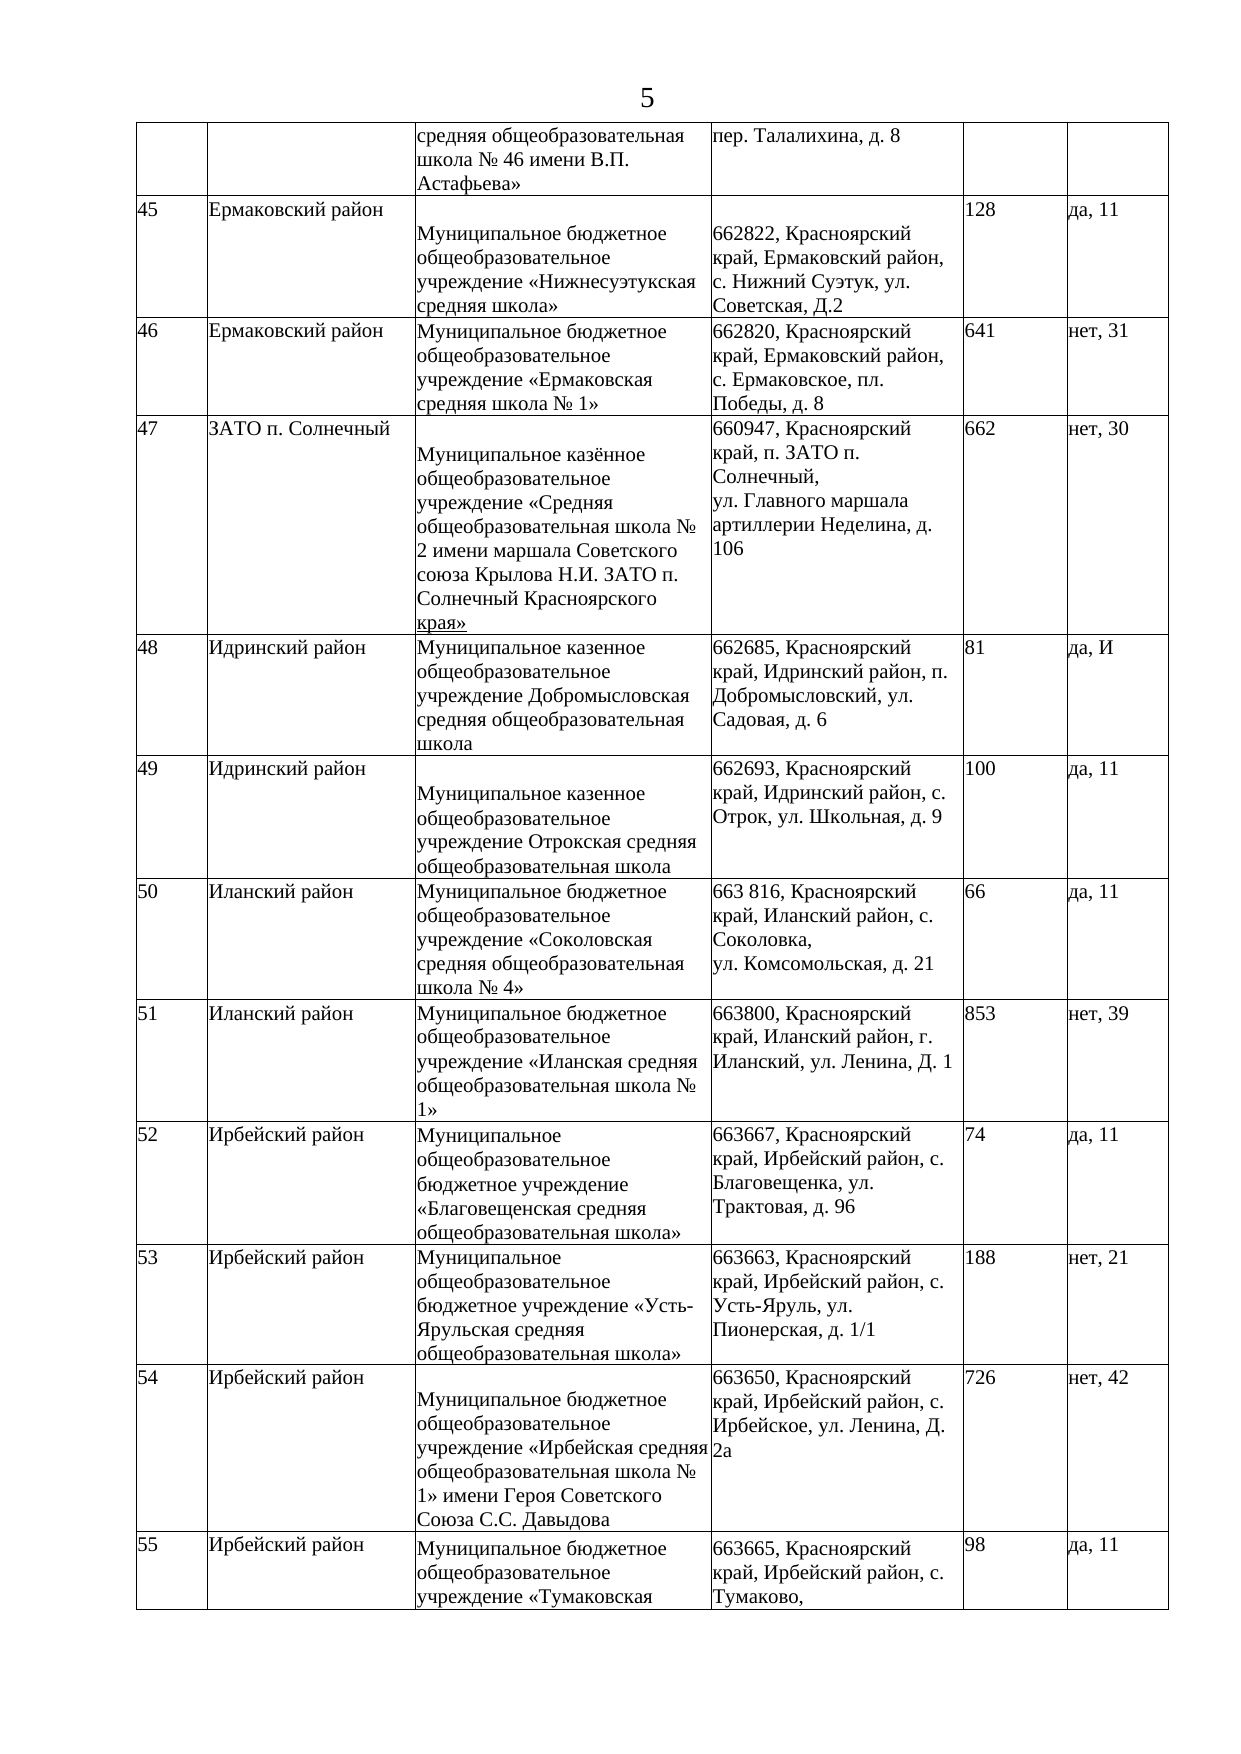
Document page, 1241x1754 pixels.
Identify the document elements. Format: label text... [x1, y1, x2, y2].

table_cell да, 11 [1068, 1532, 1168, 1608]
table_cell 663800, Красноярский край, Иланский район, г. Иланский, ул. Ленина, Д. 1 [712, 1000, 963, 1121]
table_cell 641 [964, 318, 1067, 415]
table_cell Ермаковский район [208, 196, 415, 317]
table_cell 662822, Красноярский край, Ермаковский район, с. Нижний Суэтук, ул. Советская, Д.2 [712, 196, 963, 317]
table_cell 662 [964, 416, 1067, 634]
table_cell 52 [137, 1122, 207, 1244]
table_cell Муниципальное казённое общеобразовательное учреждение «Средняя общеобразовательная школа № 2 имени маршала Советского союза Крылова Н.И. ЗАТО п. Солнечный Красноярского края» [416, 416, 711, 634]
table_cell да, И [1068, 635, 1168, 755]
table_cell 100 [964, 756, 1067, 878]
table_cell Идринский район [208, 756, 415, 878]
table_cell Муниципальное бюджетное общеобразовательное учреждение «Нижнесуэтукская средняя школа» [416, 196, 711, 317]
table_cell 48 [137, 635, 207, 755]
table_cell Муниципальное бюджетное общеобразовательное учреждение «Соколовская средняя общеобразовательная школа № 4» [416, 879, 711, 999]
table_cell 53 [137, 1245, 207, 1364]
table_cell 54 [137, 1365, 207, 1531]
table_cell да, 11 [1068, 196, 1168, 317]
table_cell Муниципальное казенное общеобразовательное учреждение Добромысловская средняя общеобразовательная школа [416, 635, 711, 755]
table_cell 663665, Красноярский край, Ирбейский район, с. Тумаково, [712, 1532, 963, 1608]
table_cell Ирбейский район [208, 1365, 415, 1531]
table_cell да, 11 [1068, 756, 1168, 878]
table_header [208, 123, 415, 195]
table_cell 188 [964, 1245, 1067, 1364]
table_cell нет, 21 [1068, 1245, 1168, 1364]
table_cell 663 816, Красноярский край, Иланский район, с. Соколовка, ул. Комсомольская, д. 21 [712, 879, 963, 999]
table_cell 98 [964, 1532, 1067, 1608]
table_cell Ермаковский район [208, 318, 415, 415]
table_cell 50 [137, 879, 207, 999]
table_cell Ирбейский район [208, 1532, 415, 1608]
table_cell 663667, Красноярский край, Ирбейский район, с. Благовещенка, ул. Трактовая, д. 96 [712, 1122, 963, 1244]
table_cell 663663, Красноярский край, Ирбейский район, с. Усть-Яруль, ул. Пионерская, д. 1/1 [712, 1245, 963, 1364]
table_cell 662820, Красноярский край, Ермаковский район, с. Ермаковское, пл. Победы, д. 8 [712, 318, 963, 415]
table_cell Муниципальное общеобразовательное бюджетное учреждение «Усть-Ярульская средняя общеобразовательная школа» [416, 1245, 711, 1364]
table_cell 853 [964, 1000, 1067, 1121]
table_cell 47 [137, 416, 207, 634]
table_cell Муниципальное бюджетное общеобразовательное учреждение «Ермаковская средняя школа № 1» [416, 318, 711, 415]
table_cell Ирбейский район [208, 1245, 415, 1364]
table_cell Муниципальное бюджетное общеобразовательное учреждение «Тумаковская [416, 1532, 711, 1608]
table_cell Идринский район [208, 635, 415, 755]
table_cell 55 [137, 1532, 207, 1608]
table_cell 49 [137, 756, 207, 878]
table_cell Муниципальное общеобразовательное бюджетное учреждение «Благовещенская средняя общеобразовательная школа» [416, 1122, 711, 1244]
table_cell 46 [137, 318, 207, 415]
table_cell 662685, Красноярский край, Идринский район, п. Добромысловский, ул. Садовая, д. 6 [712, 635, 963, 755]
table_cell Муниципальное бюджетное общеобразовательное учреждение «Иланская средняя общеобразовательная школа № 1» [416, 1000, 711, 1121]
table_header [1068, 123, 1168, 195]
table_cell Муниципальное казенное общеобразовательное учреждение Отрокская средняя общеобразовательная школа [416, 756, 711, 878]
table_cell Муниципальное бюджетное общеобразовательное учреждение «Ирбейская средняя общеобразовательная школа № 1» имени Героя Советского Союза С.С. Давыдова [416, 1365, 711, 1531]
table_cell 660947, Красноярский край, п. ЗАТО п. Солнечный, ул. Главного маршала артиллерии Неделина, д. 106 [712, 416, 963, 634]
table_header пер. Талалихина, д. 8 [712, 123, 963, 195]
table_cell Ирбейский район [208, 1122, 415, 1244]
table_cell 45 [137, 196, 207, 317]
table_header [964, 123, 1067, 195]
table_header [137, 123, 207, 195]
table_cell 662693, Красноярский край, Идринский район, с. Отрок, ул. Школьная, д. 9 [712, 756, 963, 878]
table_cell 74 [964, 1122, 1067, 1244]
table_cell нет, 39 [1068, 1000, 1168, 1121]
table_cell нет, 31 [1068, 318, 1168, 415]
table_cell Иланский район [208, 1000, 415, 1121]
table_cell 51 [137, 1000, 207, 1121]
table_cell нет, 42 [1068, 1365, 1168, 1531]
table_cell 726 [964, 1365, 1067, 1531]
table_header средняя общеобразовательная школа № 46 имени В.П. Астафьева» [416, 123, 711, 195]
table_cell Иланский район [208, 879, 415, 999]
table_cell ЗАТО п. Солнечный [208, 416, 415, 634]
table_cell нет, 30 [1068, 416, 1168, 634]
table_cell да, 11 [1068, 879, 1168, 999]
table_cell 663650, Красноярский край, Ирбейский район, с. Ирбейское, ул. Ленина, Д. 2а [712, 1365, 963, 1531]
table_cell да, 11 [1068, 1122, 1168, 1244]
table_cell 81 [964, 635, 1067, 755]
table_cell 128 [964, 196, 1067, 317]
table_cell 66 [964, 879, 1067, 999]
